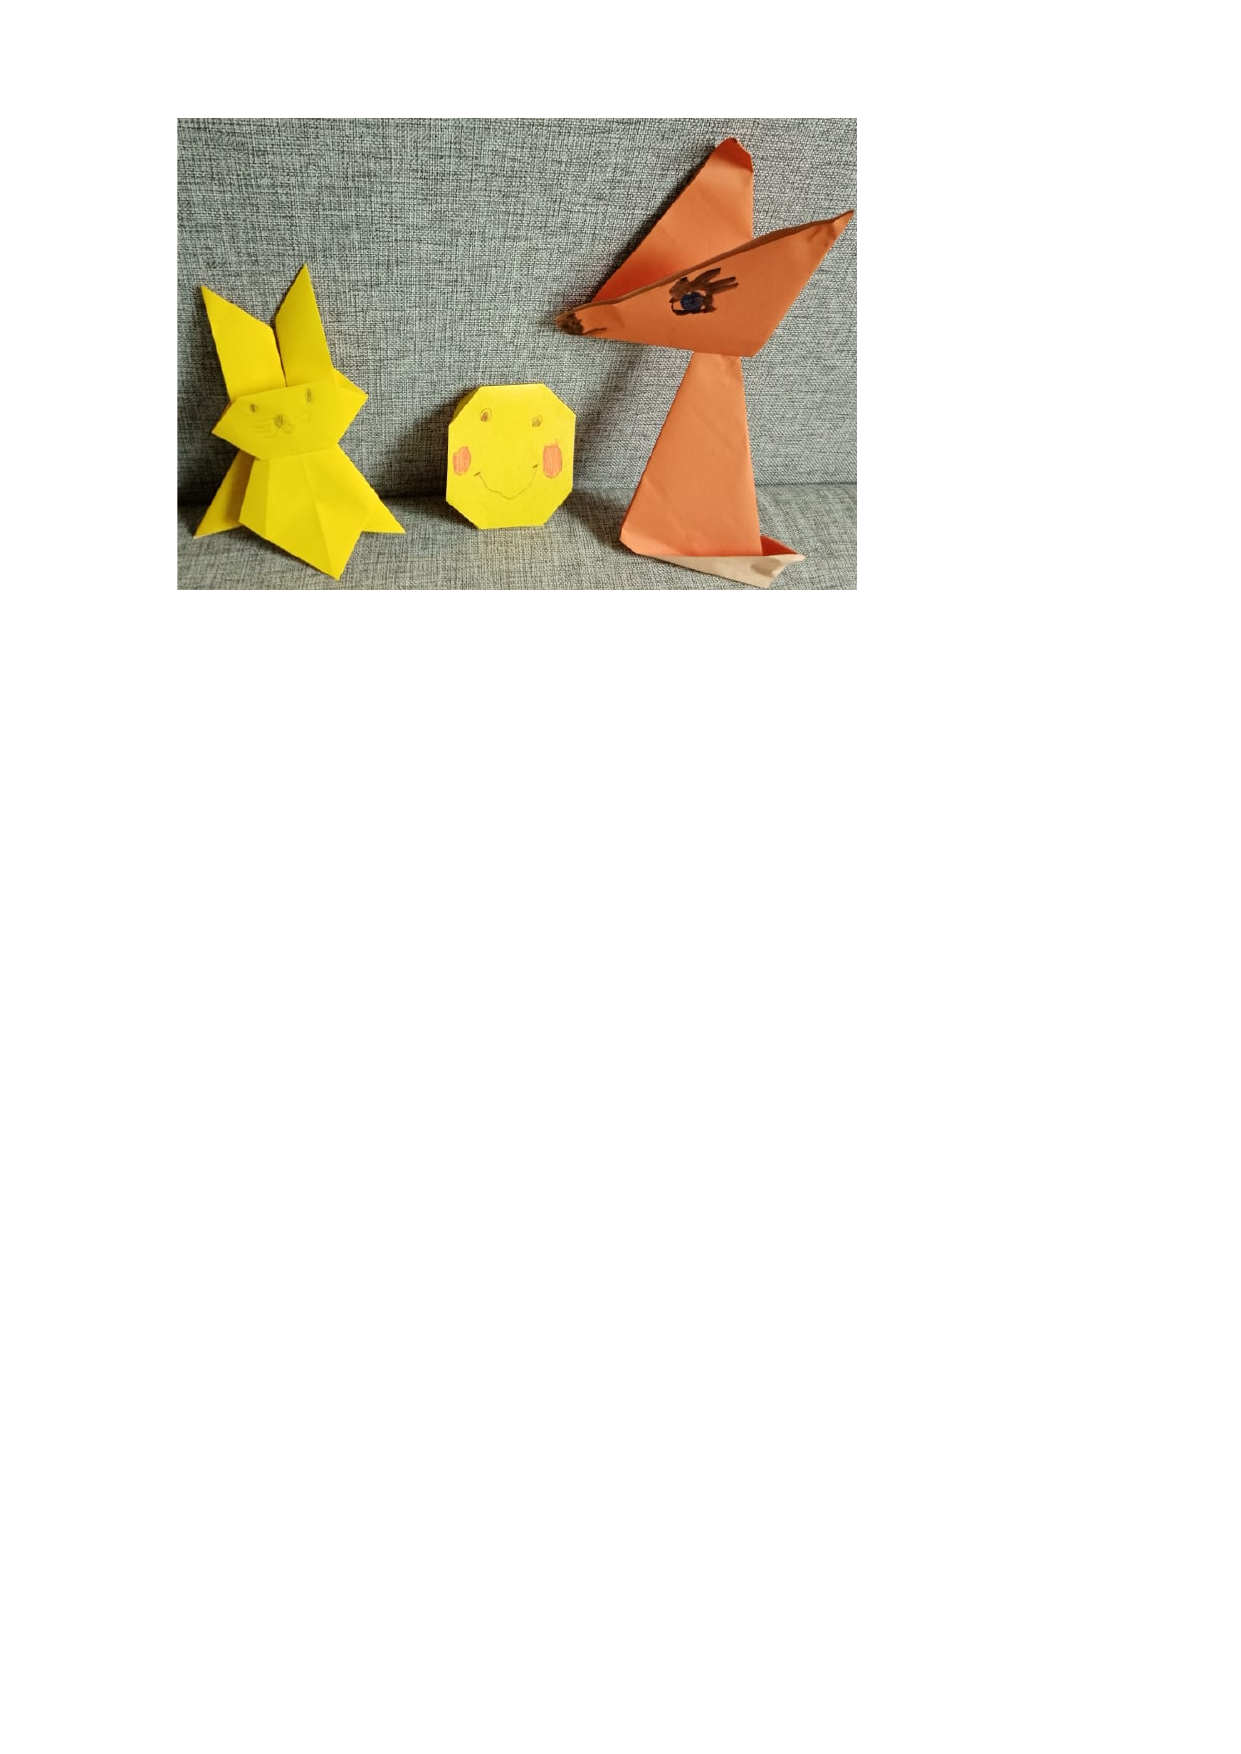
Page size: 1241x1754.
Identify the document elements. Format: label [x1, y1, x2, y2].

picture [177, 118, 857, 590]
